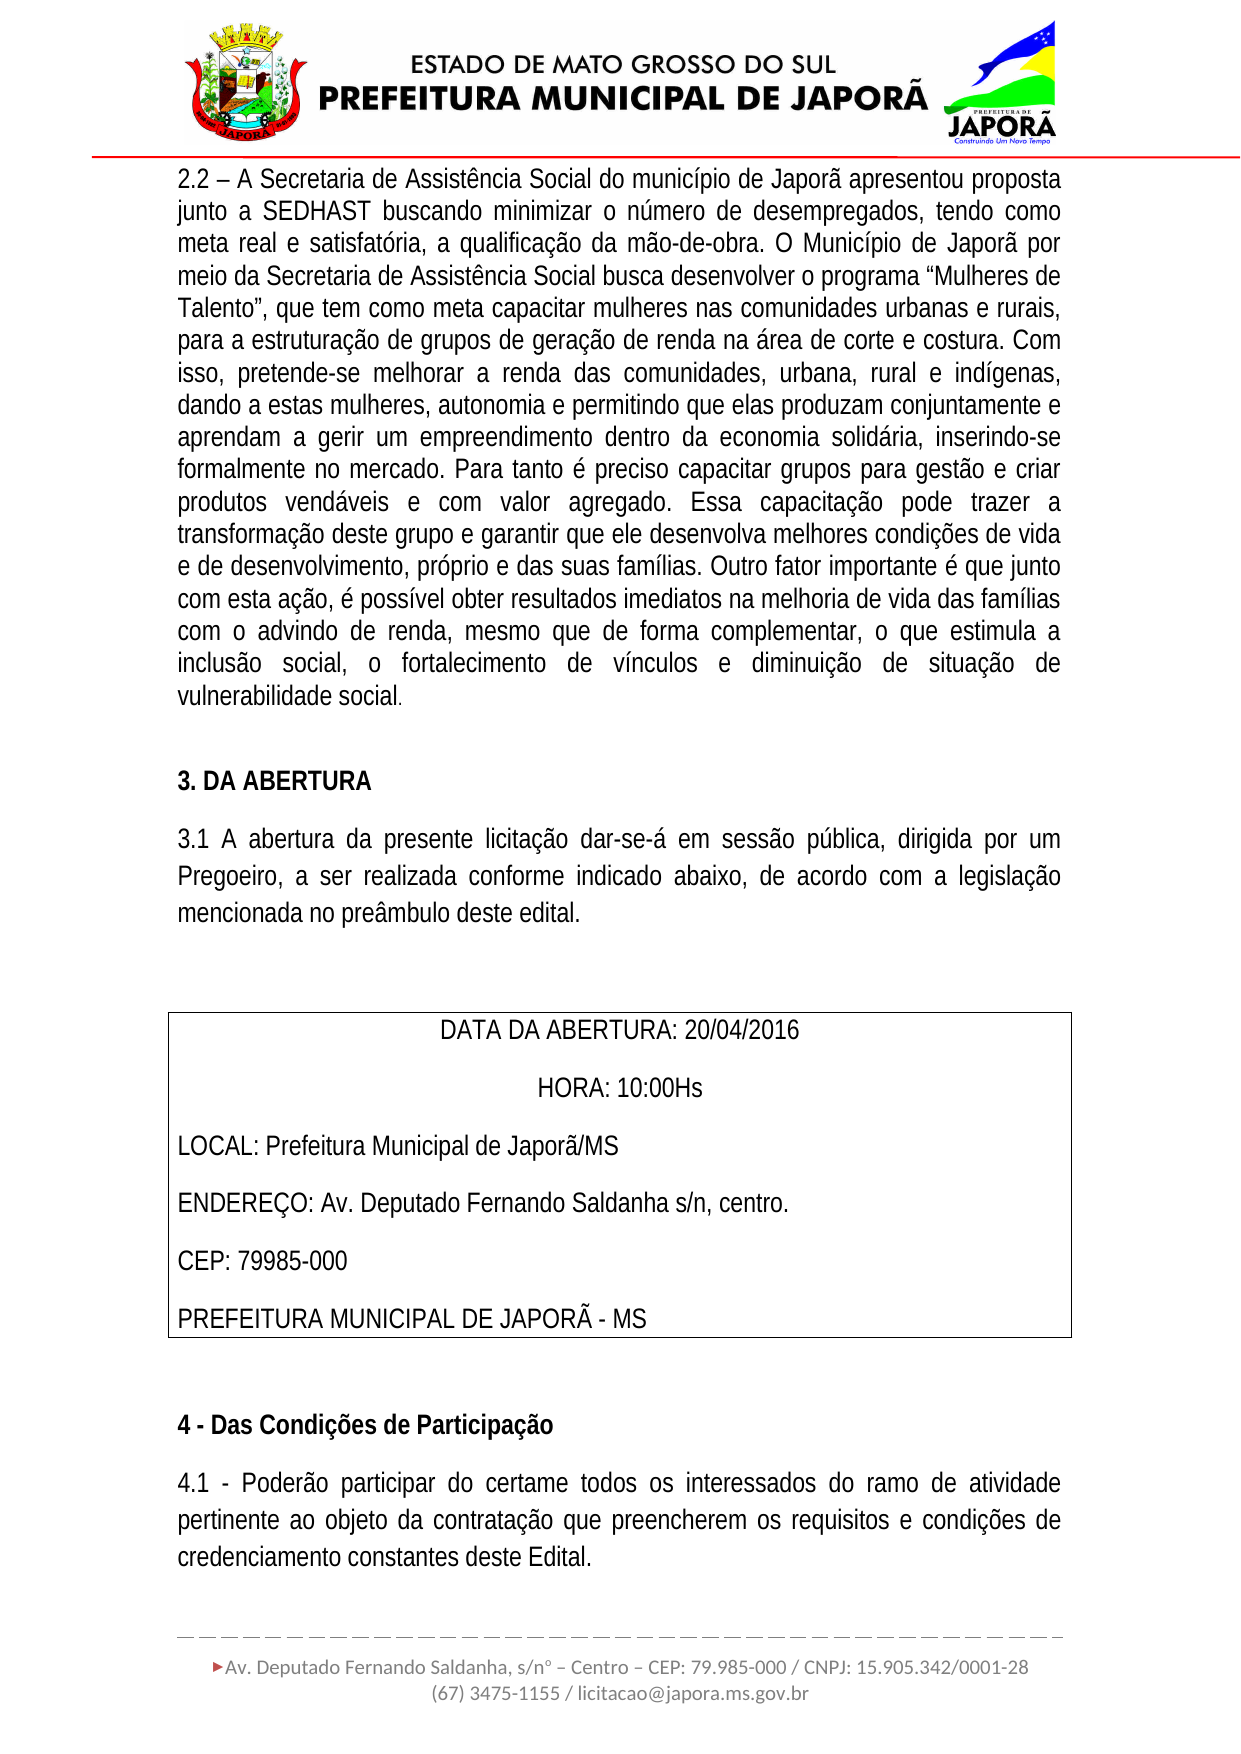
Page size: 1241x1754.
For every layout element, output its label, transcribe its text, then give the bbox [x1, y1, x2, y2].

text 3. DA ABERTURA [177, 764, 1063, 796]
text HORA: 10:00Hs [169, 1070, 1071, 1103]
text DATA DA ABERTURA: 20/04/2016 [169, 1013, 1071, 1045]
text 4.1 - Poderão participar do certame todos os interessados do ramo de atividade pertinente ao objeto da contratação que preencherem os requisitos e condições de credenciamento constantes deste Edital. [177, 1466, 1063, 1573]
text 2.2 – A Secretaria de Assistência Social do município de Japorã apresentou proposta junto a SEDHAST buscando minimizar o número de desempregados, tendo como meta real e satisfatória, a qualificação da mão-de-obra. O Município de Japorã por meio da Secretaria de Assistência Social busca desenvolver o programa “Mulheres de Talento”, que tem como meta capacitar mulheres nas comunidades urbanas e rurais, para a estruturação de grupos de geração de renda na área de corte e costura. Com isso, pretende-se melhorar a renda das comunidades, urbana, rural e indígenas, dando a estas mulheres, autonomia e permitindo que elas produzam conjuntamente e aprendam a gerir um empreendimento dentro da economia solidária, inserindo-se formalmente no mercado. Para tanto é preciso capacitar grupos para gestão e criar produtos vendáveis e com valor agregado. Essa capacitação pode trazer a transformação deste grupo e garantir que ele desenvolva melhores condições de vida e de desenvolvimento, próprio e das suas famílias. Outro fator importante é que junto com esta ação, é possível obter resultados imediatos na melhoria de vida das famílias com o advindo de renda, mesmo que de forma complementar, o que estimula a inclusão social, o fortalecimento de vínculos e diminuição de situação de vulnerabilidade social. [177, 162, 1063, 711]
text CEP: 79985-000 [169, 1243, 1071, 1277]
text LOCAL: Prefeitura Municipal de Japorã/MS [169, 1128, 1071, 1161]
text ENDEREÇO: Av. Deputado Fernando Saldanha s/n, centro. [169, 1186, 1071, 1219]
text 4 - Das Condições de Participação [177, 1408, 1063, 1441]
picture [184, 20, 1056, 145]
text abertura da presente licitação dar-se-á em sessão pública, dirigida por um Pregoeiro, a ser realizada conforme indicado abaixo, de acordo com a legislação mencionada no preâmbulo deste edital. [177, 822, 1063, 928]
text PREFEITURA MUNICIPAL DE JAPORÃ - MS [169, 1301, 1071, 1337]
